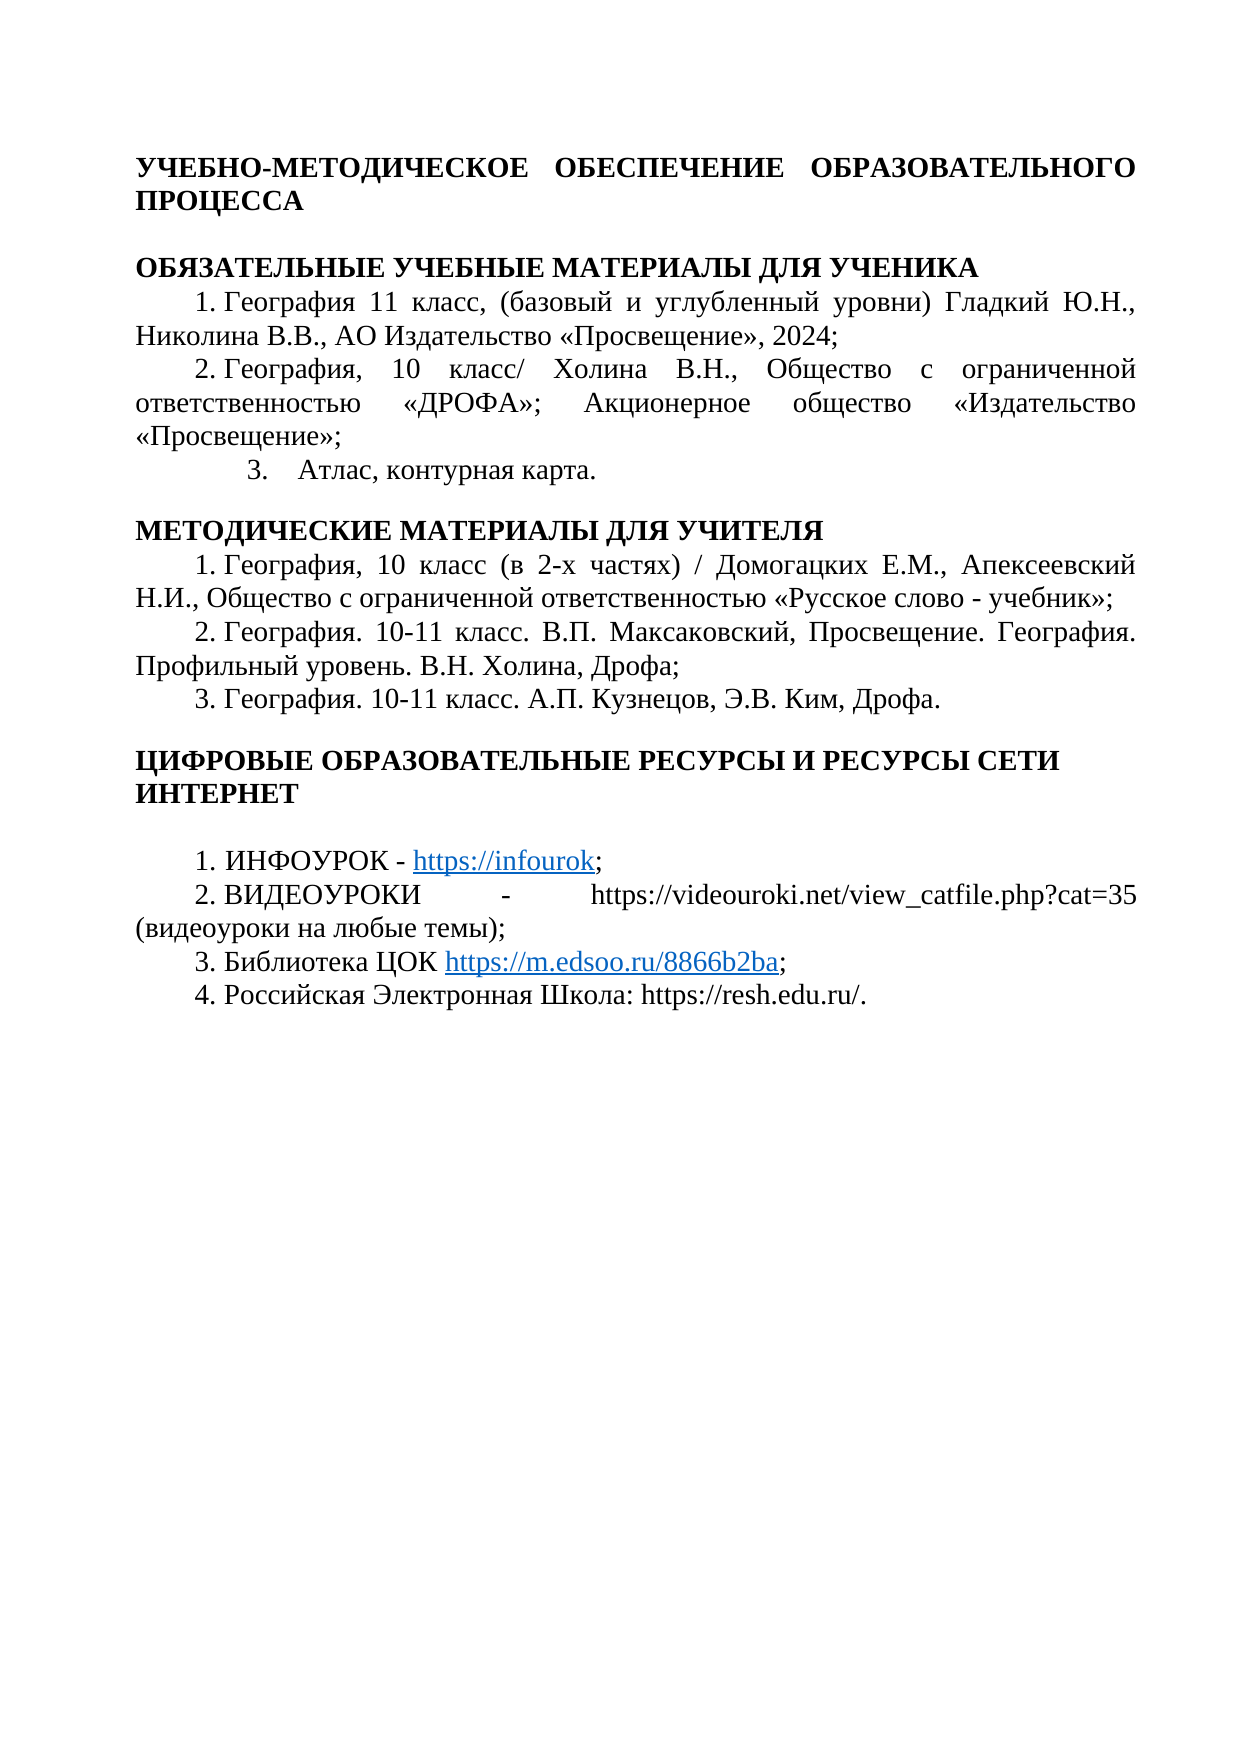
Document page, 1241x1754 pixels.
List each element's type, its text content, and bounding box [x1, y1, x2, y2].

text УЧЕБНО-МЕТОДИЧЕСКОЕ ОБЕСПЕЧЕНИЕ ОБРАЗОВАТЕЛЬНОГО ПРОЦЕССА [135, 150, 1137, 217]
text МЕТОДИЧЕСКИЕ МАТЕРИАЛЫ ДЛЯ УЧИТЕЛЯ [135, 513, 1137, 547]
list География, 10 класс (в 2-х частях) / Домогацких Е.М., Апексеевский Н.И., Общество с ограниченной ответственностью «Русское слово - учебник»; [135, 547, 1137, 614]
text ЦИФРОВЫЕ ОБРАЗОВАТЕЛЬНЫЕ РЕСУРСЫ И РЕСУРСЫ СЕТИ ИНТЕРНЕТ [135, 743, 1137, 810]
list География, 10 класс/ Холина В.Н., Общество с ограниченной ответственностью «ДРОФА»; Акционерное общество «Издательство «Просвещение»; [135, 351, 1137, 452]
list География. 10-11 класс. В.П. Максаковский, Просвещение. География. Профильный уровень. В.Н. Холина, Дрофа; [135, 614, 1137, 681]
list Атлас, контурная карта. [225, 452, 1137, 485]
list География. 10-11 класс. А.П. Кузнецов, Э.В. Ким, Дрофа. [135, 681, 1137, 715]
list ВИДЕОУРОКИ - https://videouroki.net/view_catfile.php?cat=35 (видеоуроки на любые темы); [135, 877, 1137, 944]
list Российская Электронная Школа: https://resh.edu.ru/. [135, 977, 1137, 1011]
list География 11 класс, (базовый и углубленный уровни) Гладкий Ю.Н., Николина В.В., АО Издательство «Просвещение», 2024; [135, 284, 1137, 351]
text ОБЯЗАТЕЛЬНЫЕ УЧЕБНЫЕ МАТЕРИАЛЫ ДЛЯ УЧЕНИКА [135, 251, 1137, 284]
list Библиотека ЦОК https://m.edsoo.ru/8866b2ba; [135, 944, 1137, 977]
list ИНФОУРОК - https://infourok; [194, 843, 1137, 877]
